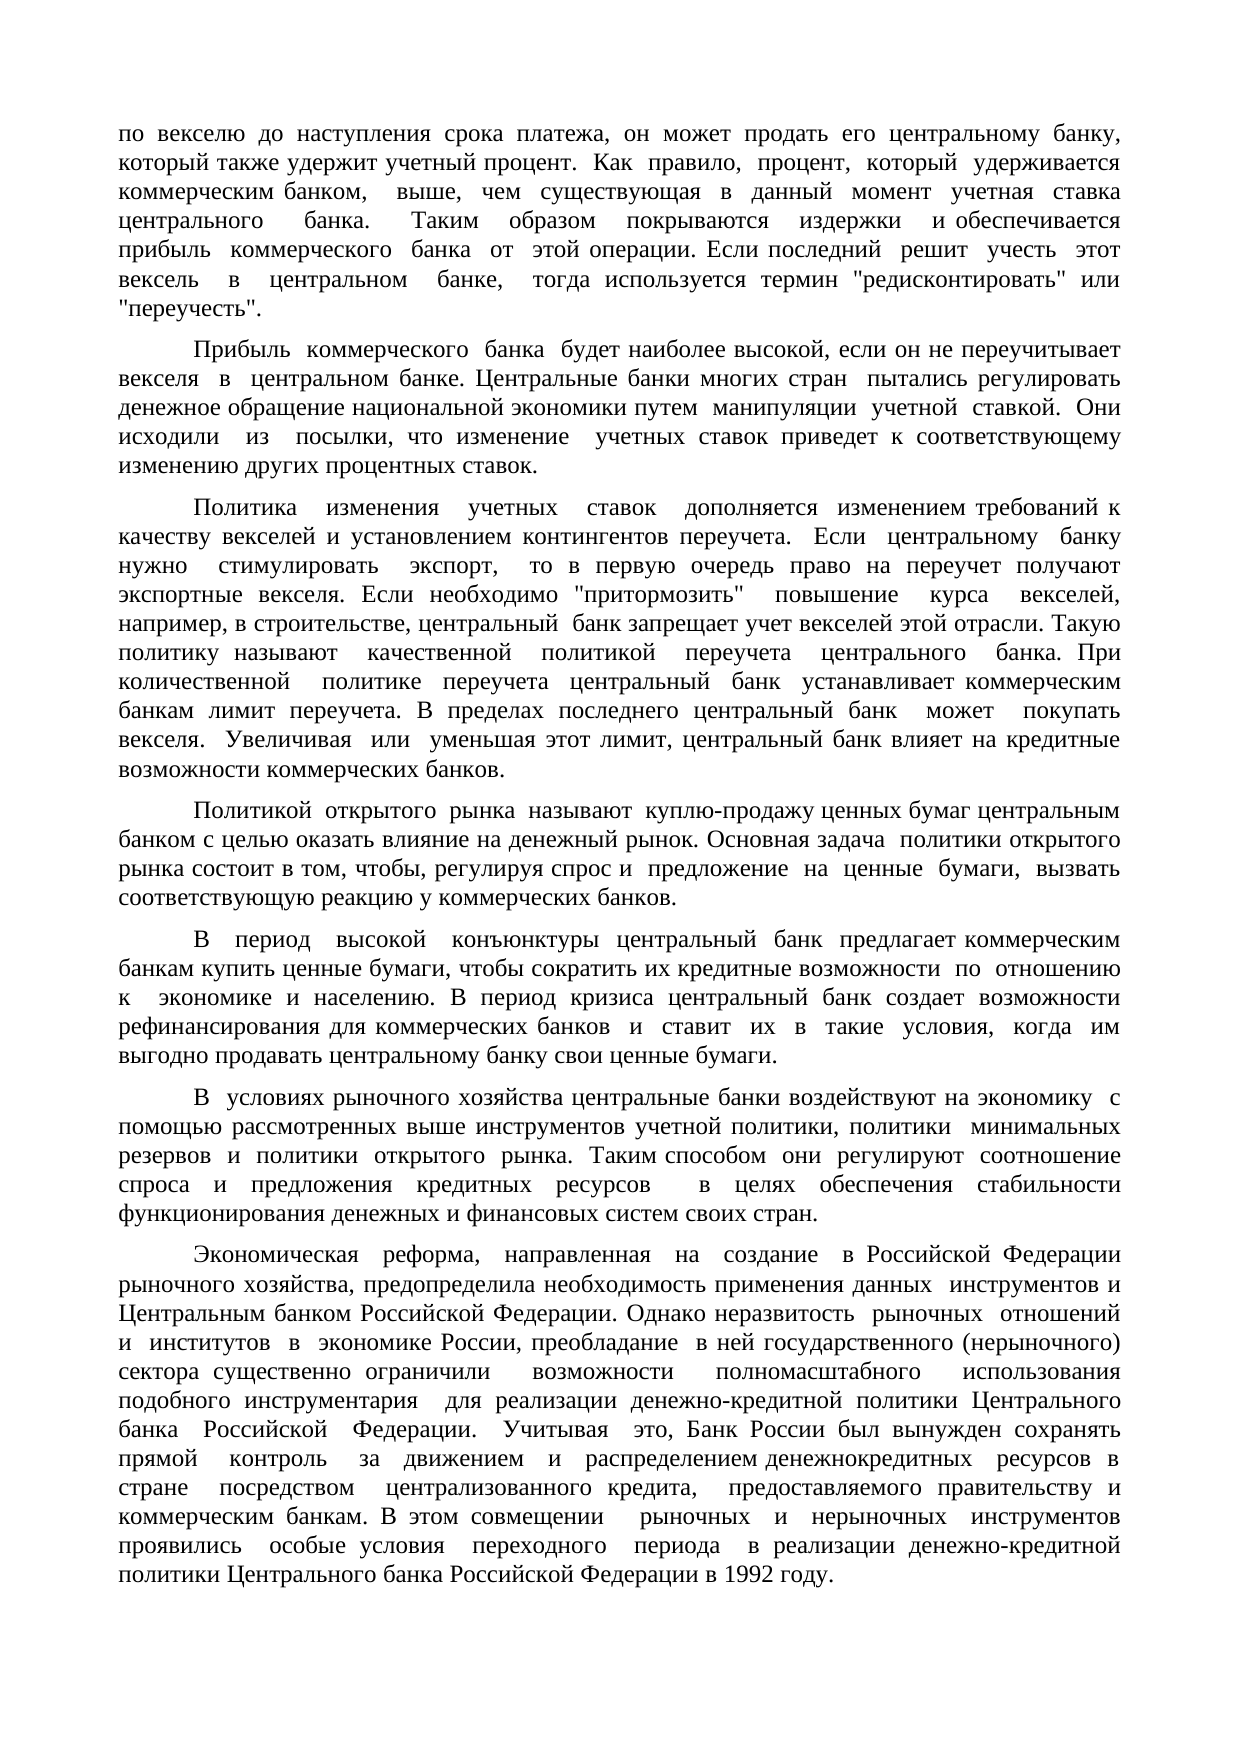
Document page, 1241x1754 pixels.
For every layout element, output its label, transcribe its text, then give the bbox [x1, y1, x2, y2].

text Экономическая реформа, направленная на создание в Российской Федерации рыночного хозяйства, предопределила необходимость применения данных инструментов и Центральным банком Российской Федерации. Однако неразвитость рыночных отношений и институтов в экономике России, преобладание в ней государственного (нерыночного) сектора существенно ограничили возможности полномасштабного использования подобного инструментария для реализации денежно-кредитной политики Центрального банка Российской Федерации. Учитывая это, Банк России был вынужден сохранять прямой контроль за движением и распределением денежнокредитных ресурсов в стране посредством централизованного кредита, предоставляемого правительству и коммерческим банкам. В этом совмещении рыночных и нерыночных инструментов проявились особые условия переходного периода в реализации денежно-кредитной политики Центрального банка Российской Федерации в 1992 году. [118, 1239, 1122, 1588]
text В условиях рыночного хозяйства центральные банки воздействуют на экономику с помощью рассмотренных выше инструментов учетной политики, политики минимальных резервов и политики открытого рынка. Таким способом они регулируют соотношение спроса и предложения кредитных ресурсов в целях обеспечения стабильности функционирования денежных и финансовых систем своих стран. [118, 1082, 1122, 1227]
text Политика изменения учетных ставок дополняется изменением требований к качеству векселей и установлением контингентов переучета. Если центральному банку нужно стимулировать экспорт, то в первую очередь право на переучет получают экспортные векселя. Если необходимо "притормозить" повышение курса векселей, например, в строительстве, центральный банк запрещает учет векселей этой отрасли. Такую политику называют качественной политикой переучета центрального банка. При количественной политике переучета центральный банк устанавливает коммерческим банкам лимит переучета. В пределах последнего центральный банк может покупать векселя. Увеличивая или уменьшая этот лимит, центральный банк влияет на кредитные возможности коммерческих банков. [118, 492, 1122, 782]
text Политикой открытого рынка называют куплю-продажу ценных бумаг центральным банком с целью оказать влияние на денежный рынок. Основная задача политики открытого рынка состоит в том, чтобы, регулируя спрос и предложение на ценные бумаги, вызвать соответствующую реакцию у коммерческих банков. [118, 795, 1122, 911]
text В период высокой конъюнктуры центральный банк предлагает коммерческим банкам купить ценные бумаги, чтобы сократить их кредитные возможности по отношению к экономике и населению. В период кризиса центральный банк создает возможности рефинансирования для коммерческих банков и ставит их в такие условия, когда им выгодно продавать центральному банку свои ценные бумаги. [118, 924, 1122, 1069]
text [118, 118, 1122, 322]
text Прибыль коммерческого банка будет наиболее высокой, если он не переучитывает векселя в центральном банке. Центральные банки многих стран пытались регулировать денежное обращение национальной экономики путем манипуляции учетной ставкой. Они исходили из посылки, что изменение учетных ставок приведет к соответствующему изменению других процентных ставок. [118, 334, 1122, 479]
